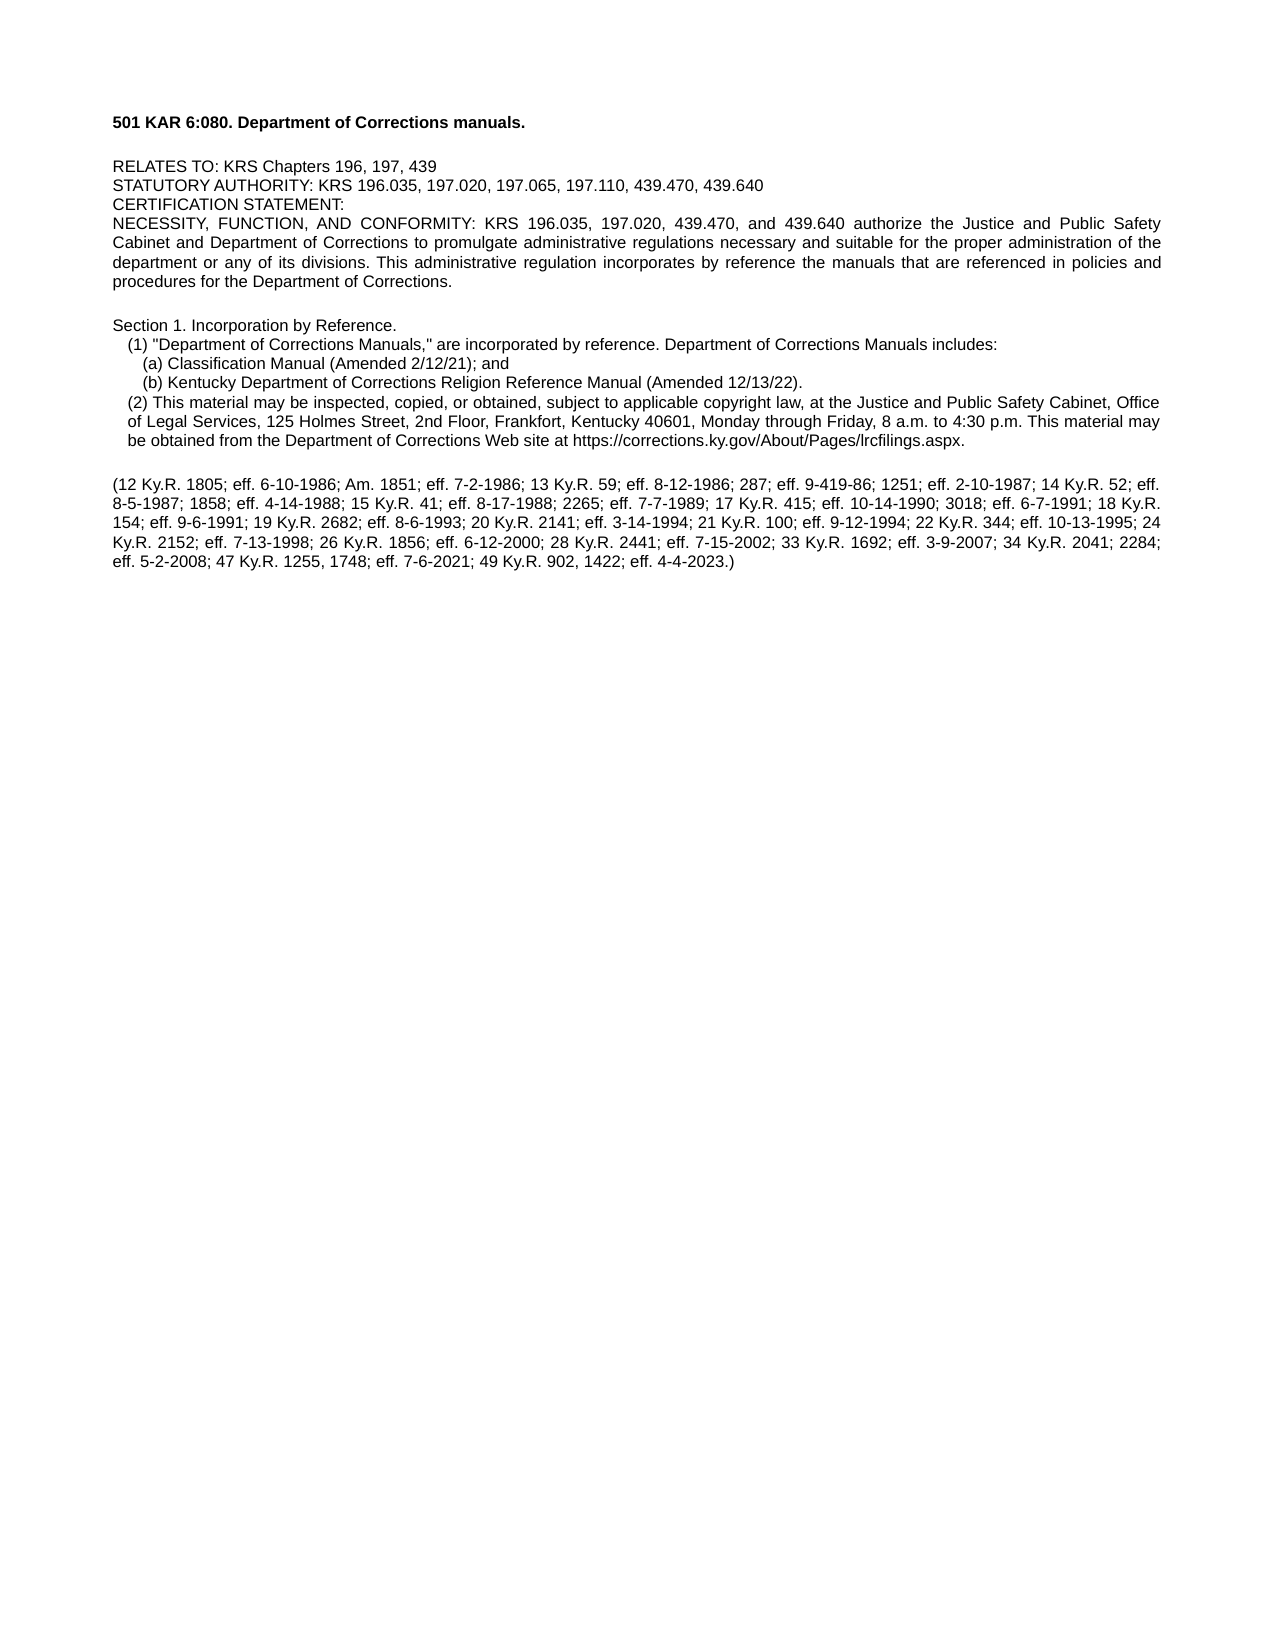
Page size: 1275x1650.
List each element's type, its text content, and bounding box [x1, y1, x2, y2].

text (1) "Department of Corrections Manuals," are incorporated by reference. Department of Corrections Manuals includes: [127, 335, 1162, 354]
text (12 Ky.R. 1805; eff. 6-10-1986; Am. 1851; eff. 7-2-1986; 13 Ky.R. 59; eff. 8-12-1986; 287; eff. 9-419-86; 1251; eff. 2-10-1987; 14 Ky.R. 52; eff. 8-5-1987; 1858; eff. 4-14-1988; 15 Ky.R. 41; eff. 8-17-1988; 2265; eff. 7-7-1989; 17 Ky.R. 415; eff. 10-14-1990; 3018; eff. 6-7-1991; 18 Ky.R. 154; eff. 9-6-1991; 19 Ky.R. 2682; eff. 8-6-1993; 20 Ky.R. 2141; eff. 3-14-1994; 21 Ky.R. 100; eff. 9-12-1994; 22 Ky.R. 344; eff. 10-13-1995; 24 Ky.R. 2152; eff. 7-13-1998; 26 Ky.R. 1856; eff. 6-12-2000; 28 Ky.R. 2441; eff. 7-15-2002; 33 Ky.R. 1692; eff. 3-9-2007; 34 Ky.R. 2041; 2284; eff. 5-2-2008; 47 Ky.R. 1255, 1748; eff. 7-6-2021; 49 Ky.R. 902, 1422; eff. 4-4-2023.) [112, 475, 1162, 571]
text (a) Classification Manual (Amended 2/12/21); and [142, 354, 1162, 373]
text STATUTORY AUTHORITY: KRS 196.035, 197.020, 197.065, 197.110, 439.470, 439.640 [112, 176, 1162, 195]
text RELATES TO: KRS Chapters 196, 197, 439 [112, 157, 1162, 176]
text NECESSITY, FUNCTION, AND CONFORMITY: KRS 196.035, 197.020, 439.470, and 439.640 authorize the Justice and Public Safety Cabinet and Department of Corrections to promulgate administrative regulations necessary and suitable for the proper administration of the department or any of its divisions. This administrative regulation incorporates by reference the manuals that are referenced in policies and procedures for the Department of Corrections. [112, 214, 1162, 291]
text Section 1. Incorporation by Reference. [112, 316, 1162, 335]
text (2) This material may be inspected, copied, or obtained, subject to applicable copyright law, at the Justice and Public Safety Cabinet, Office of Legal Services, 125 Holmes Street, 2nd Floor, Frankfort, Kentucky 40601, Monday through Friday, 8 a.m. to 4:30 p.m. This material may be obtained from the Department of Corrections Web site at https://corrections.ky.gov/About/Pages/lrcfilings.aspx. [127, 392, 1162, 450]
text 501 KAR 6:080. Department of Corrections manuals. [112, 112, 1162, 132]
text CERTIFICATION STATEMENT: [112, 195, 1162, 214]
text (b) Kentucky Department of Corrections Religion Reference Manual (Amended 12/13/22). [142, 373, 1162, 392]
